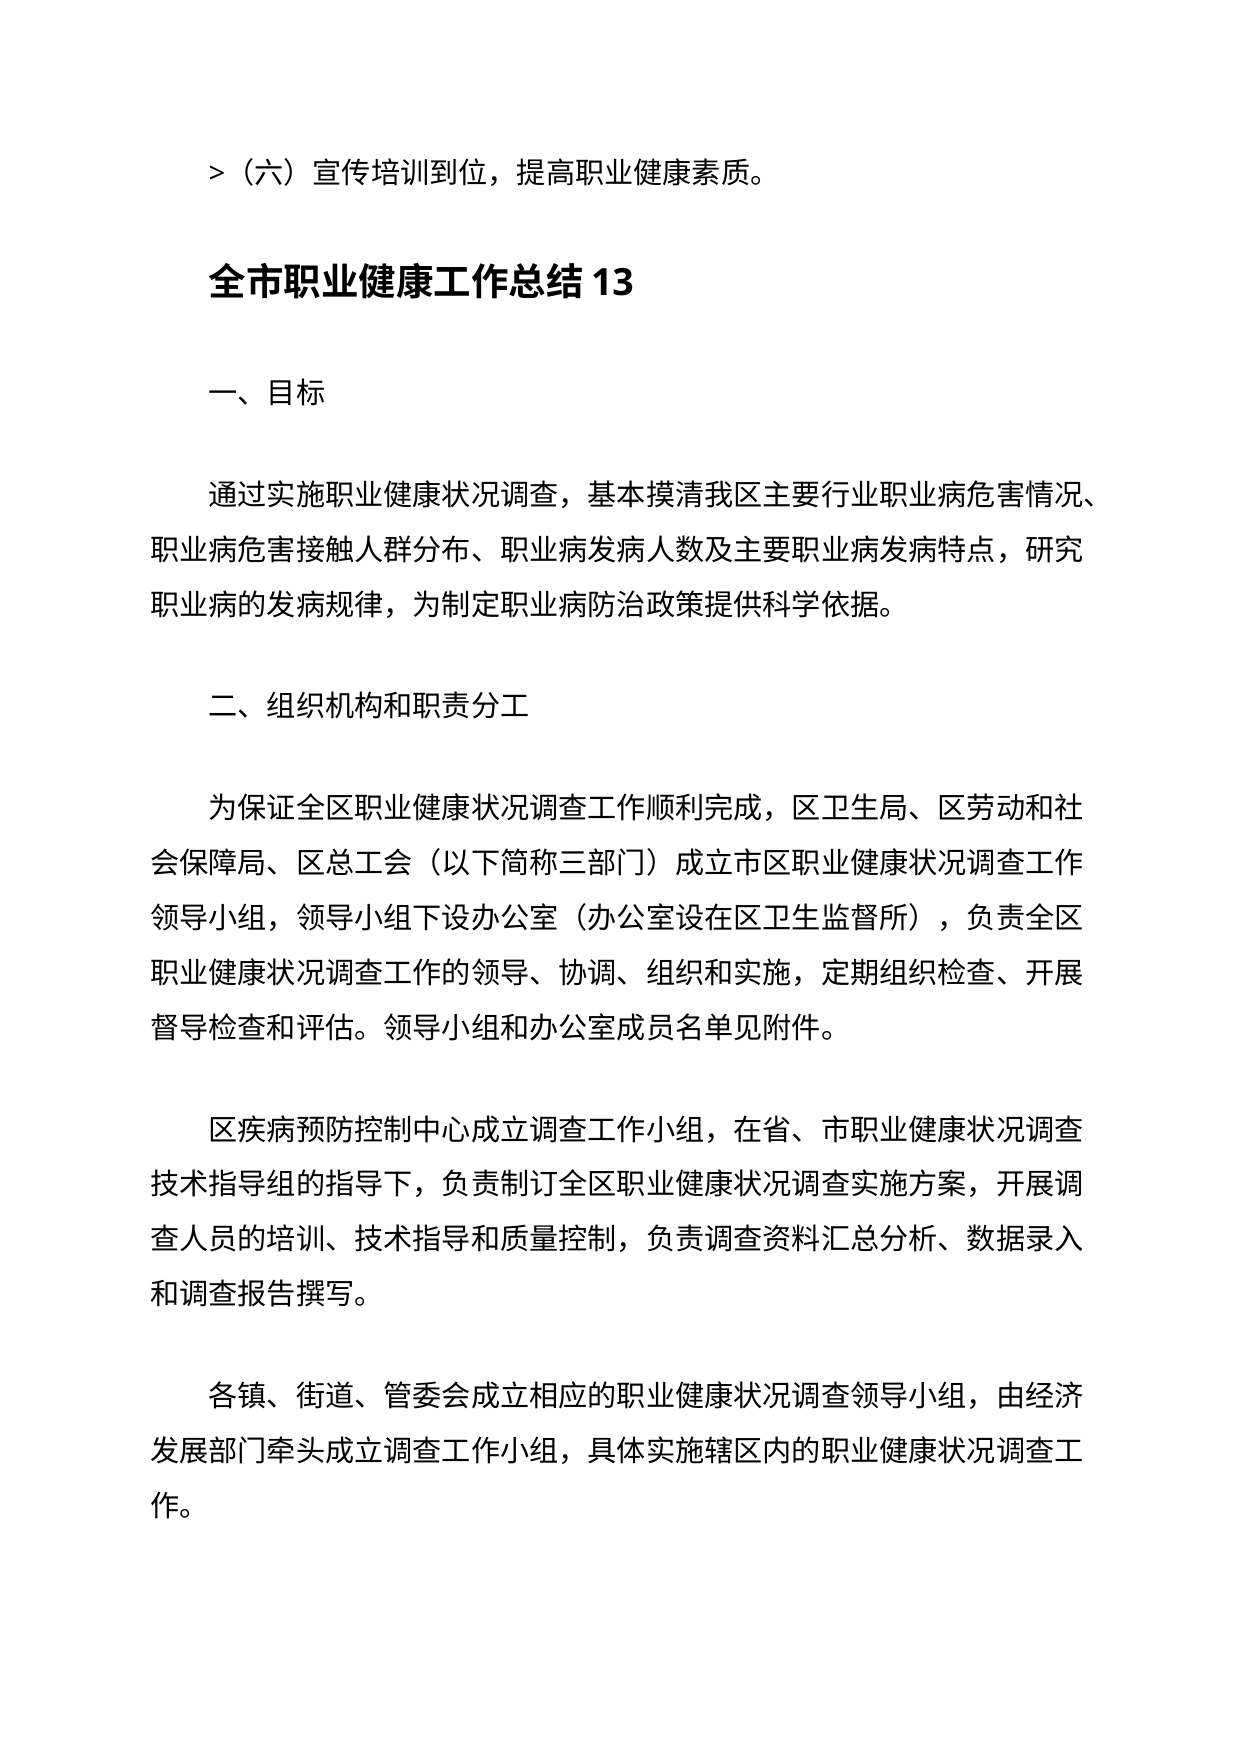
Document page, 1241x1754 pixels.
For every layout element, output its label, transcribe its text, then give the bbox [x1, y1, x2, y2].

text 二、组织机构和职责分工 [150, 683, 1090, 725]
text 通过实施职业健康状况调查，基本摸清我区主要行业职业病危害情况、职业病危害接触人群分布、职业病发病人数及主要职业病发病特点，研究职业病的发病规律，为制定职业病防治政策提供科学依据。 [150, 471, 1090, 623]
text >（六）宣传培训到位，提高职业健康素质。 [150, 150, 1090, 192]
text 区疾病预防控制中心成立调查工作小组，在省、市职业健康状况调查技术指导组的指导下，负责制订全区职业健康状况调查实施方案，开展调查人员的培训、技术指导和质量控制，负责调查资料汇总分析、数据录入和调查报告撰写。 [150, 1106, 1090, 1313]
text 一、目标 [150, 369, 1090, 412]
text 全市职业健康工作总结13 [150, 252, 1090, 306]
text 各镇、街道、管委会成立相应的职业健康状况调查领导小组，由经济发展部门牵头成立调查工作小组，具体实施辖区内的职业健康状况调查工作。 [150, 1372, 1090, 1524]
text 为保证全区职业健康状况调查工作顺利完成，区卫生局、区劳动和社会保障局、区总工会（以下简称三部门）成立市区职业健康状况调查工作领导小组，领导小组下设办公室（办公室设在区卫生监督所），负责全区职业健康状况调查工作的领导、协调、组织和实施，定期组织检查、开展督导检查和评估。领导小组和办公室成员名单见附件。 [150, 785, 1090, 1047]
